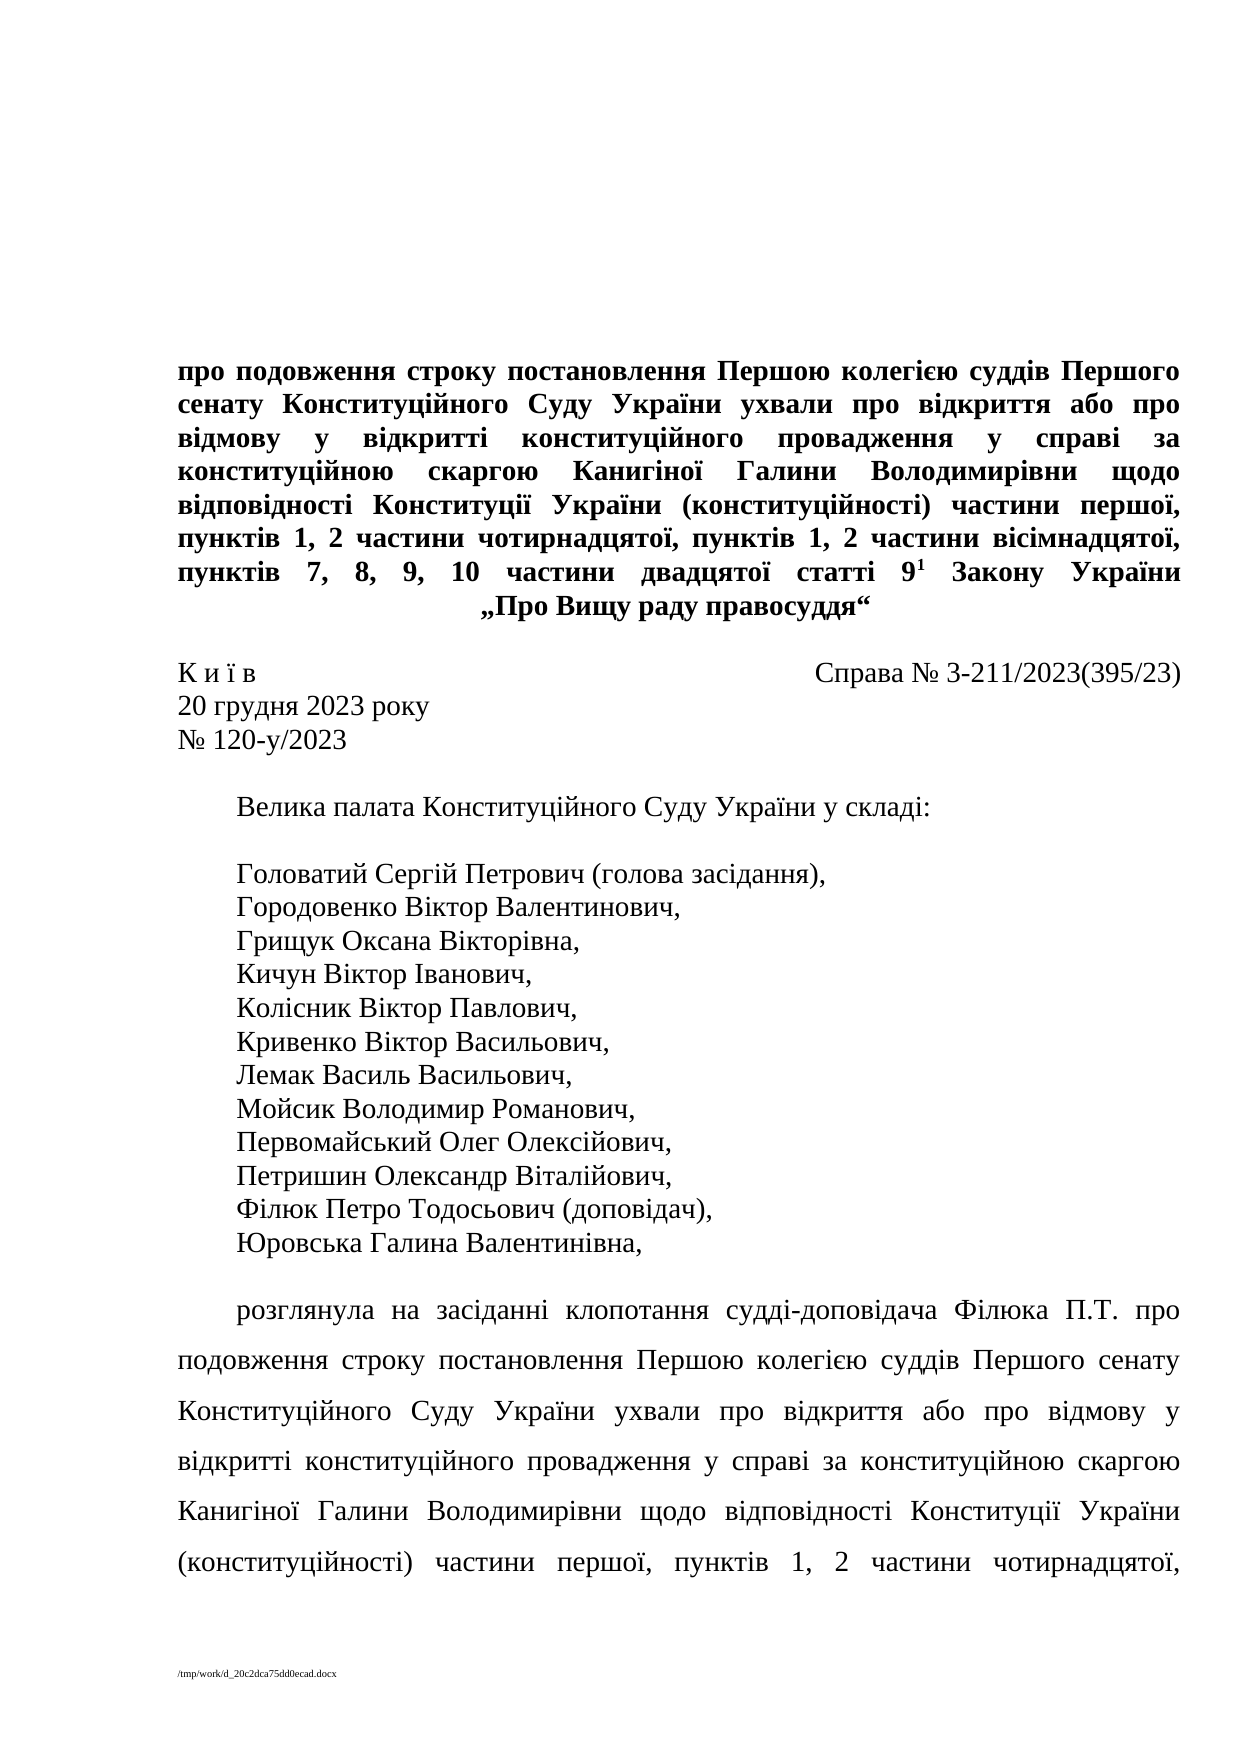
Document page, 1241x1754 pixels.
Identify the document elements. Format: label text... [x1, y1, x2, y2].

text Колісник Віктор Павлович, [177, 990, 1181, 1024]
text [177, 1292, 1181, 1577]
text Первомайський Олег Олексійович, [177, 1124, 1181, 1158]
text Лемак Василь Васильович, [177, 1057, 1181, 1091]
text Кичун Віктор Іванович, [177, 957, 1181, 990]
text Городовенко Віктор Валентинович, [177, 889, 1181, 923]
text Філюк Петро Тодосьович (доповідач), [177, 1191, 1181, 1225]
text Велика палата Конституційного Суду України у складі: [177, 789, 1181, 822]
text Грищук Оксана Вікторівна, [177, 923, 1181, 957]
text Кривенко Віктор Васильович, [177, 1024, 1181, 1057]
text К и ї в Справа № 3-211/2023(395/23) [177, 655, 1181, 688]
text Мойсик Володимир Романович, [177, 1091, 1181, 1124]
text Головатий Сергій Петрович (голова засідання), [177, 856, 1181, 889]
text 20 грудня 2023 року [177, 688, 1181, 722]
text про подовження строку постановлення Першою колегією суддів Першого сенату Конституційного Суду України ухвали про відкриття або про відмову у відкритті конституційного провадження у справі за конституційною скаргою Канигіної Галини Володимирівни щодо відповідності Конституції України (конституційності) частини першої, пунктів 1, 2 частини чотирнадцятої, пунктів 1, 2 частини вісімнадцятої, пунктів 7, 8, 9, 10 частини двадцятої статті 91 Закону України „Про Вищу раду правосуддя“ [177, 353, 1181, 621]
text № 120-у/2023 [177, 722, 1181, 755]
text Петришин Олександр Віталійович, [177, 1158, 1181, 1191]
text Юровська Галина Валентинівна, [177, 1225, 1181, 1258]
